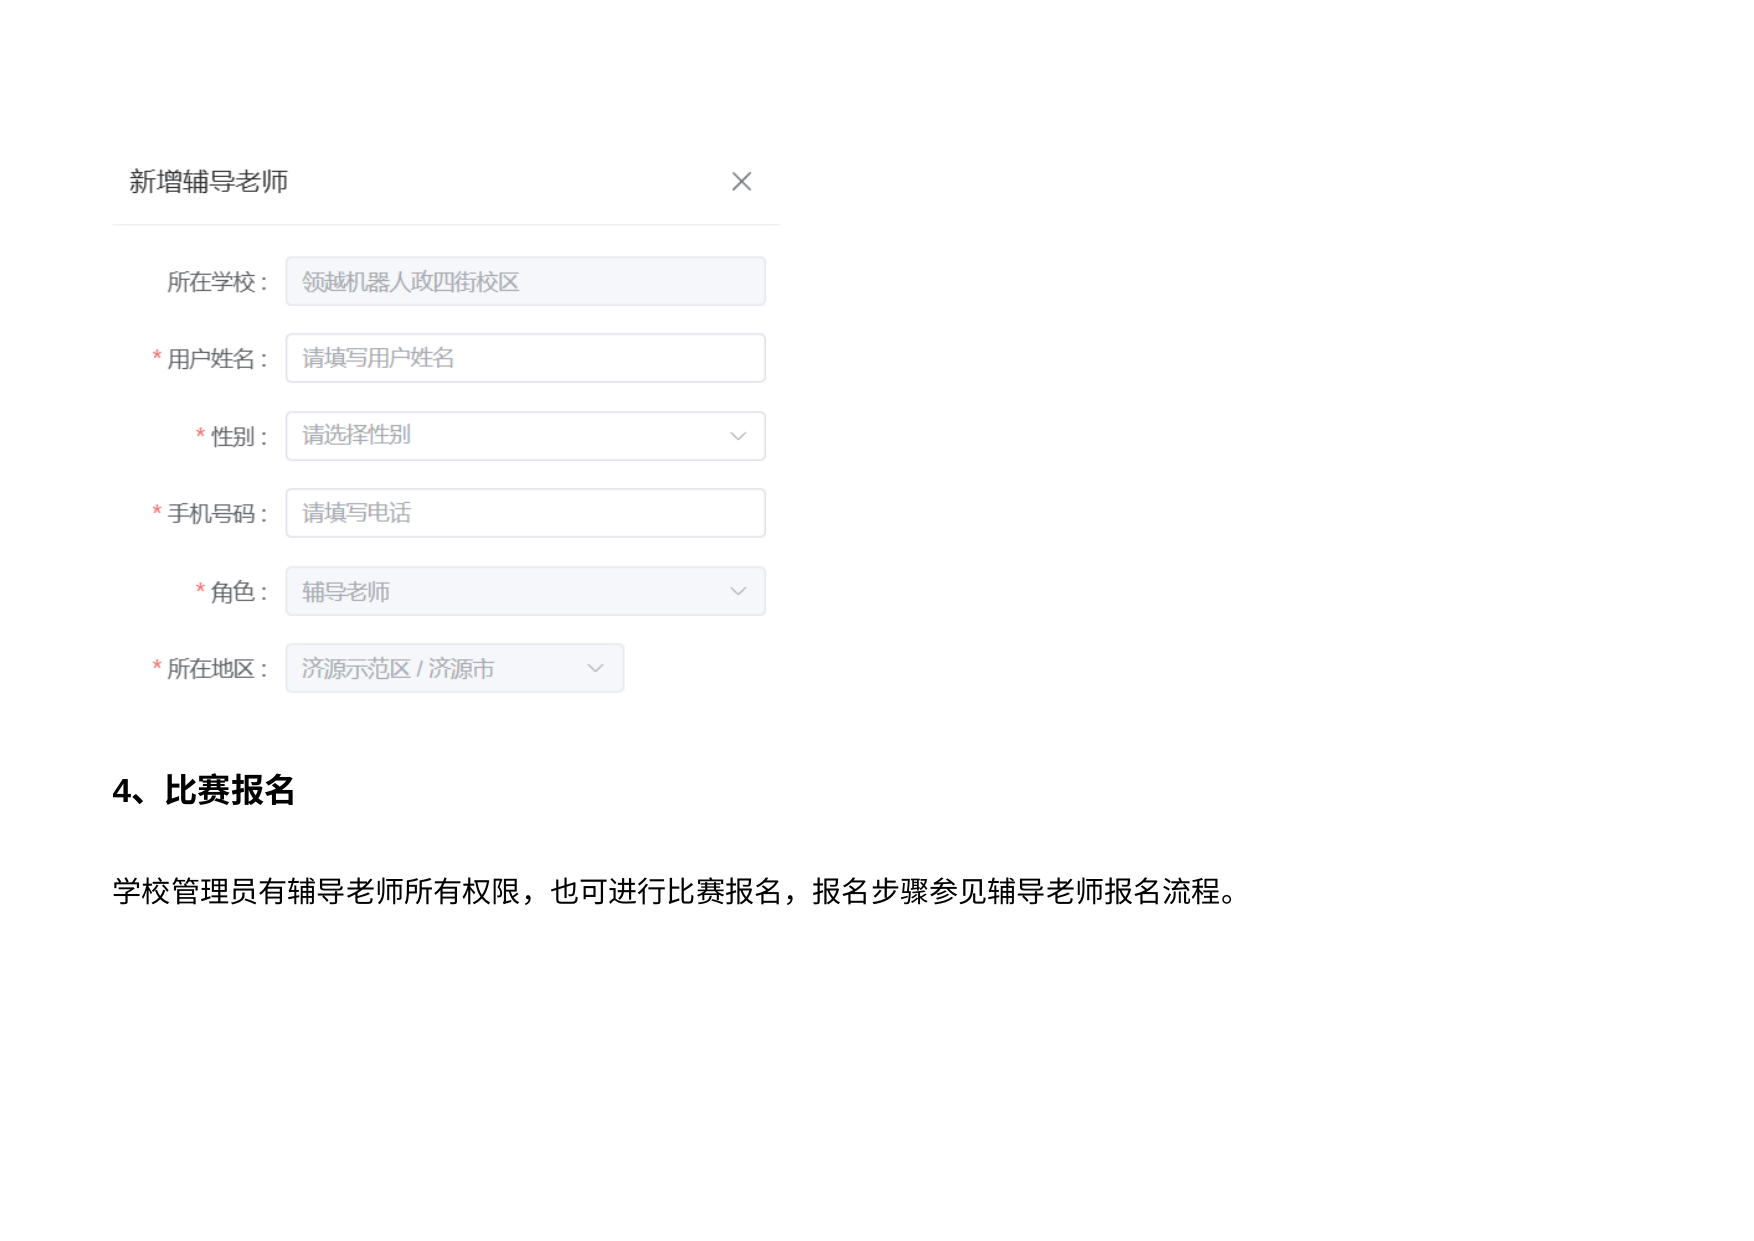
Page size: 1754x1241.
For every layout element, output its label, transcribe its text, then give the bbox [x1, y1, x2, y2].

subtitle 比赛报名 [112, 748, 1641, 828]
picture [112, 156, 781, 709]
list 学校管理员有辅导老师所有权限，也可进行比赛报名，报名步骤参见辅导老师报名流程。 [112, 849, 1641, 930]
